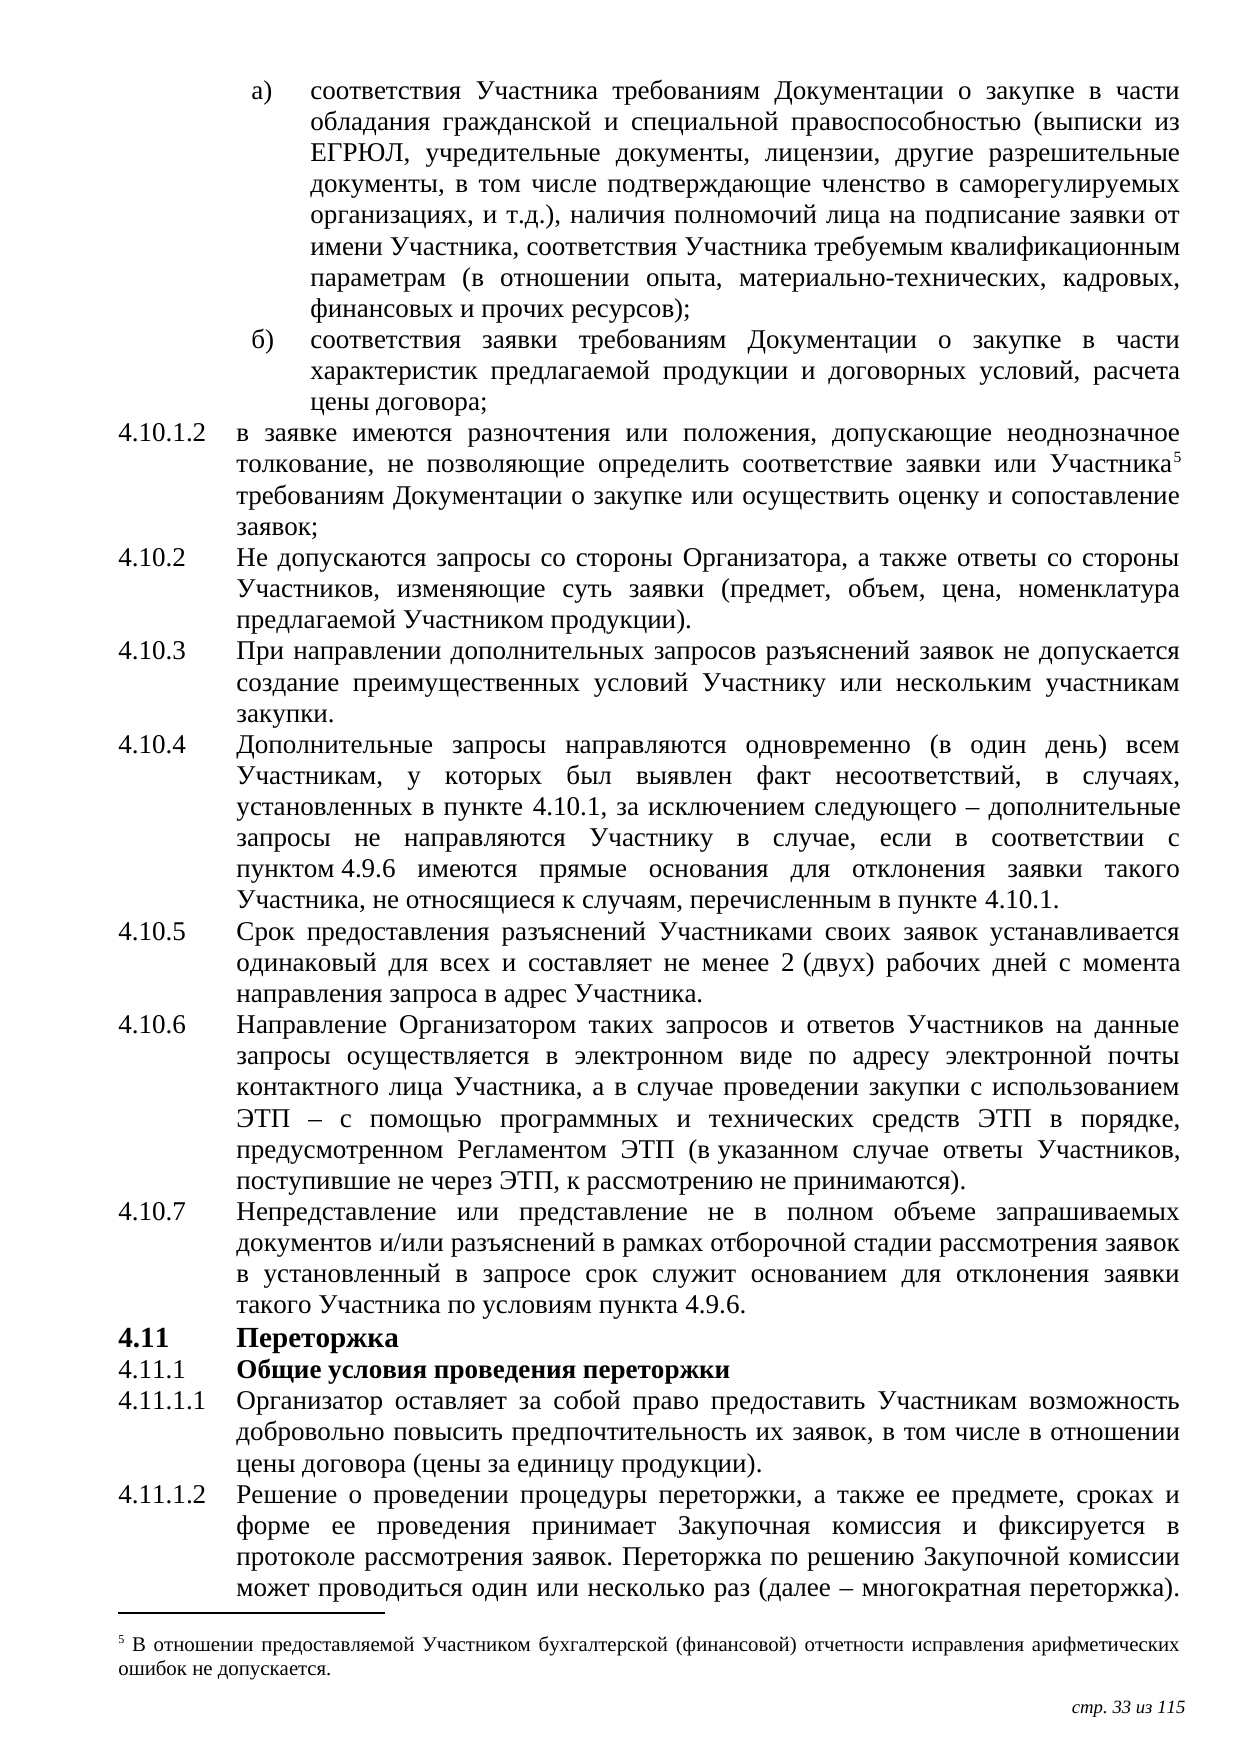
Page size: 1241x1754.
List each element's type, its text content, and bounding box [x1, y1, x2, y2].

text Не допускаются запросы со стороны Организатора, а также ответы со стороны Участников, изменяющие суть заявки (предмет, объем, цена, номенклатура предлагаемой Участником продукции). [118, 541, 1181, 634]
text Непредставление или представление не в полном объеме запрашиваемых документов и/или разъяснений в рамках отборочной стадии рассмотрения заявок в установленный в запросе срок служит основанием для отклонения заявки такого Участника по условиям пункта 4.9.6. [118, 1195, 1181, 1320]
text соответствия Участника требованиям Документации о закупке в части обладания гражданской и специальной правоспособностью (выписки из ЕГРЮЛ, учредительные документы, лицензии, другие разрешительные документы, в том числе подтверждающие членство в саморегулируемых организациях, и т.д.), наличия полномочий лица на подписание заявки от имени Участника, соответствия Участника требуемым квалификационным параметрам (в отношении опыта, материально-технических, кадровых, финансовых и прочих ресурсов); [251, 74, 1181, 323]
text Срок предоставления разъяснений Участниками своих заявок устанавливается одинаковый для всех и составляет не менее 2 (двух) рабочих дней с момента направления запроса в адрес Участника. [118, 915, 1181, 1008]
list в заявке имеются разночтения или положения, допускающие неоднозначное толкование, не позволяющие определить соответствие заявки или Участника требованиям Документации о закупке или осуществить оценку и сопоставление заявок; [118, 416, 1181, 541]
text Дополнительные запросы направляются одновременно (в один день) всем Участникам, у которых был выявлен факт несоответствий, в случаях, установленных в пункте 4.10.1, за исключением следующего – дополнительные запросы не направляются Участнику в случае, если в соответствии с пунктом 4.9.6 имеются прямые основания для отклонения заявки такого Участника, не относящиеся к случаям, перечисленным в пункте 4.10.1. [118, 728, 1181, 915]
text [118, 1478, 1181, 1602]
text Направление Организатором таких запросов и ответов Участников на данные запросы осуществляется в электронном виде по адресу электронной почты контактного лица Участника, а в случае проведении закупки с использованием ЭТП – с помощью программных и технических средств ЭТП в порядке, предусмотренном Регламентом ЭТП (в указанном случае ответы Участников, поступившие не через ЭТП, к рассмотрению не принимаются). [118, 1008, 1181, 1195]
subtitle Переторжка [118, 1320, 1181, 1353]
text Общие условия проведения переторжки [118, 1353, 1181, 1384]
text Организатор оставляет за собой право предоставить Участникам возможность добровольно повысить предпочтительность их заявок, в том числе в отношении цены договора (цены за единицу продукции). [118, 1384, 1181, 1478]
text При направлении дополнительных запросов разъяснений заявок не допускается создание преимущественных условий Участнику или нескольким участникам закупки. [118, 634, 1181, 728]
text соответствия заявки требованиям Документации о закупке в части характеристик предлагаемой продукции и договорных условий, расчета цены договора; [251, 323, 1181, 416]
